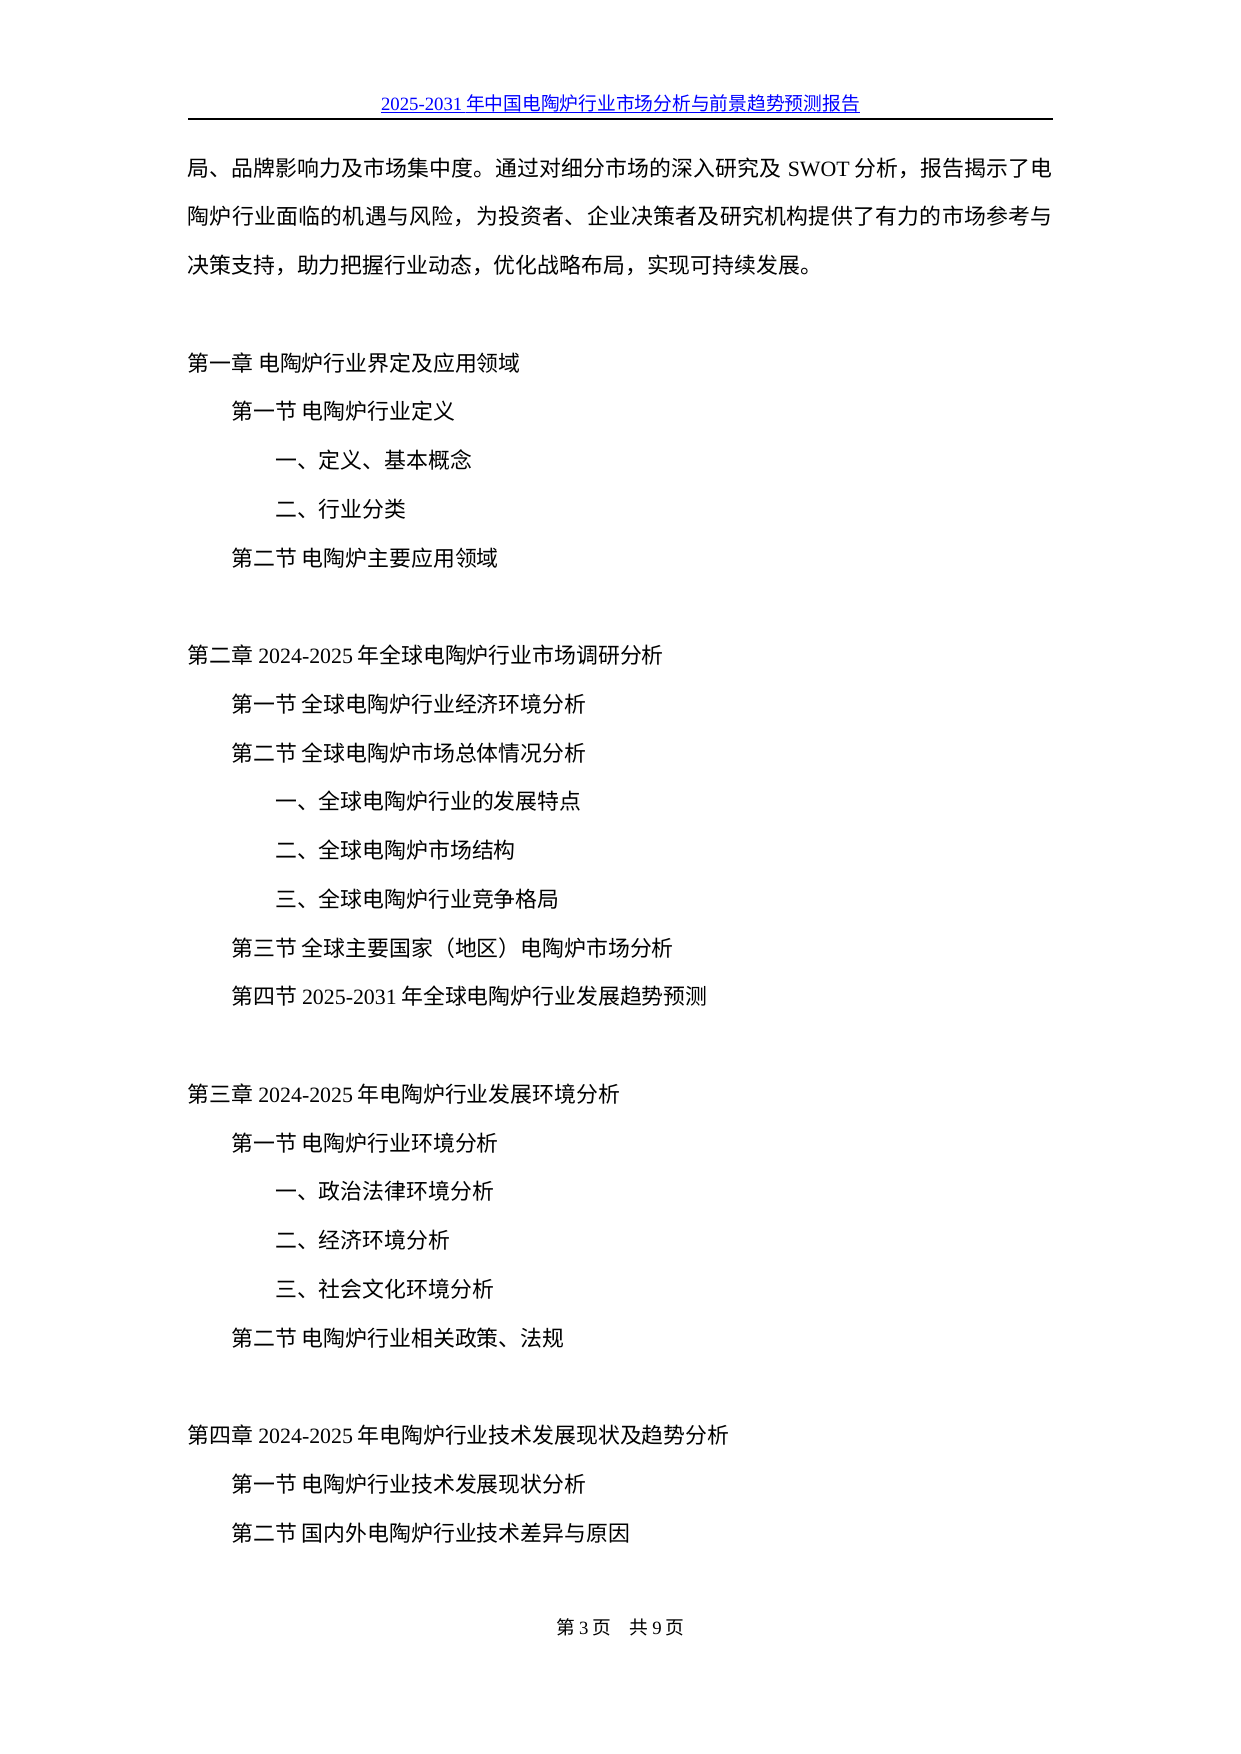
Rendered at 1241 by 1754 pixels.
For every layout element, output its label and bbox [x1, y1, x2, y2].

text [187, 150, 1053, 1548]
